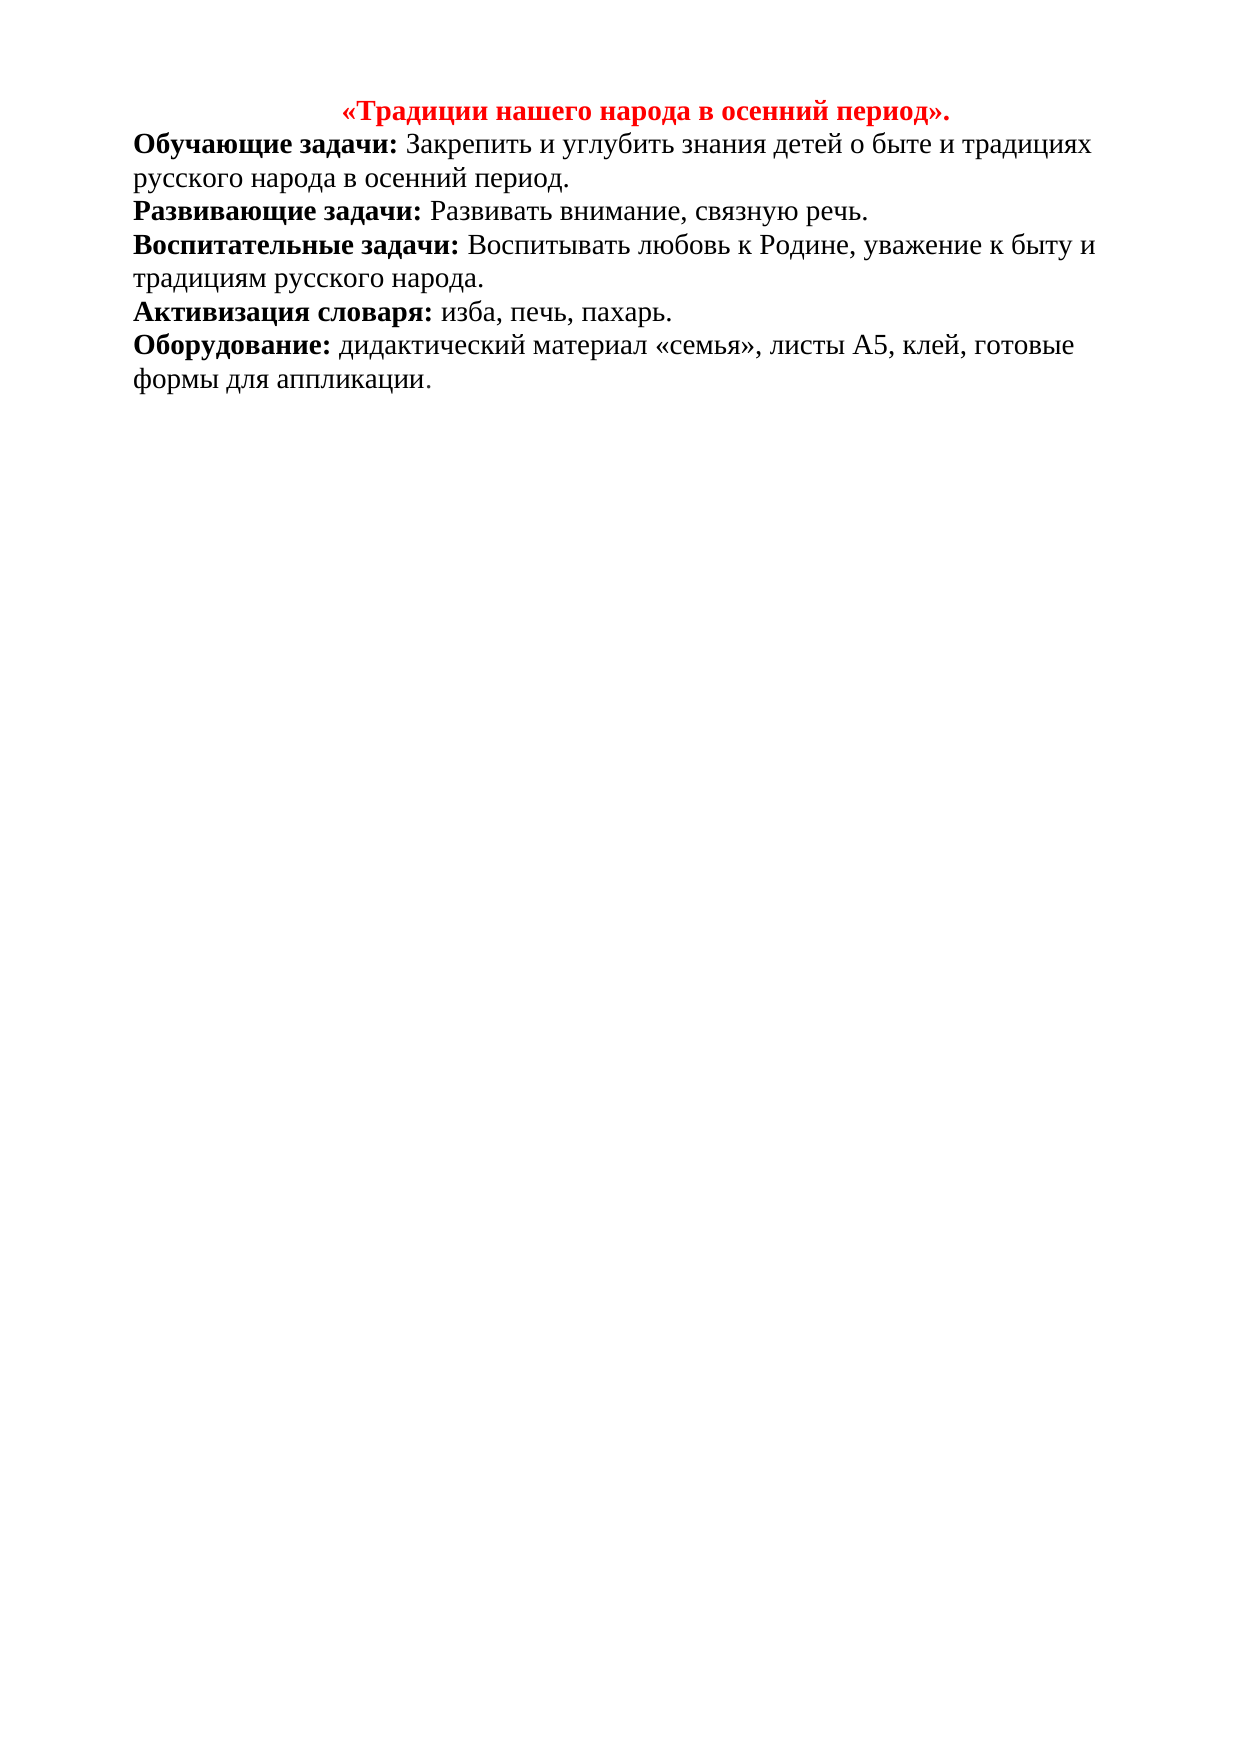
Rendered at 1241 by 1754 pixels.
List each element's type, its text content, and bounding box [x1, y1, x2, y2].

text Оборудование: дидактический материал «семья», листы А5, клей, готовые формы для аппликации. [133, 327, 1152, 394]
text Обучающие задачи: Закрепить и углубить знания детей о быте и традициях русского народа в осенний период. [133, 126, 1152, 193]
text Воспитательные задачи: Воспитывать любовь к Родине, уважение к быту и традициям русского народа. [133, 227, 1152, 294]
text «Традиции нашего народа в осенний период». [133, 93, 1152, 126]
text Развивающие задачи: Развивать внимание, связную речь. [133, 193, 1152, 227]
text Активизация словаря: изба, печь, пахарь. [133, 294, 1152, 327]
